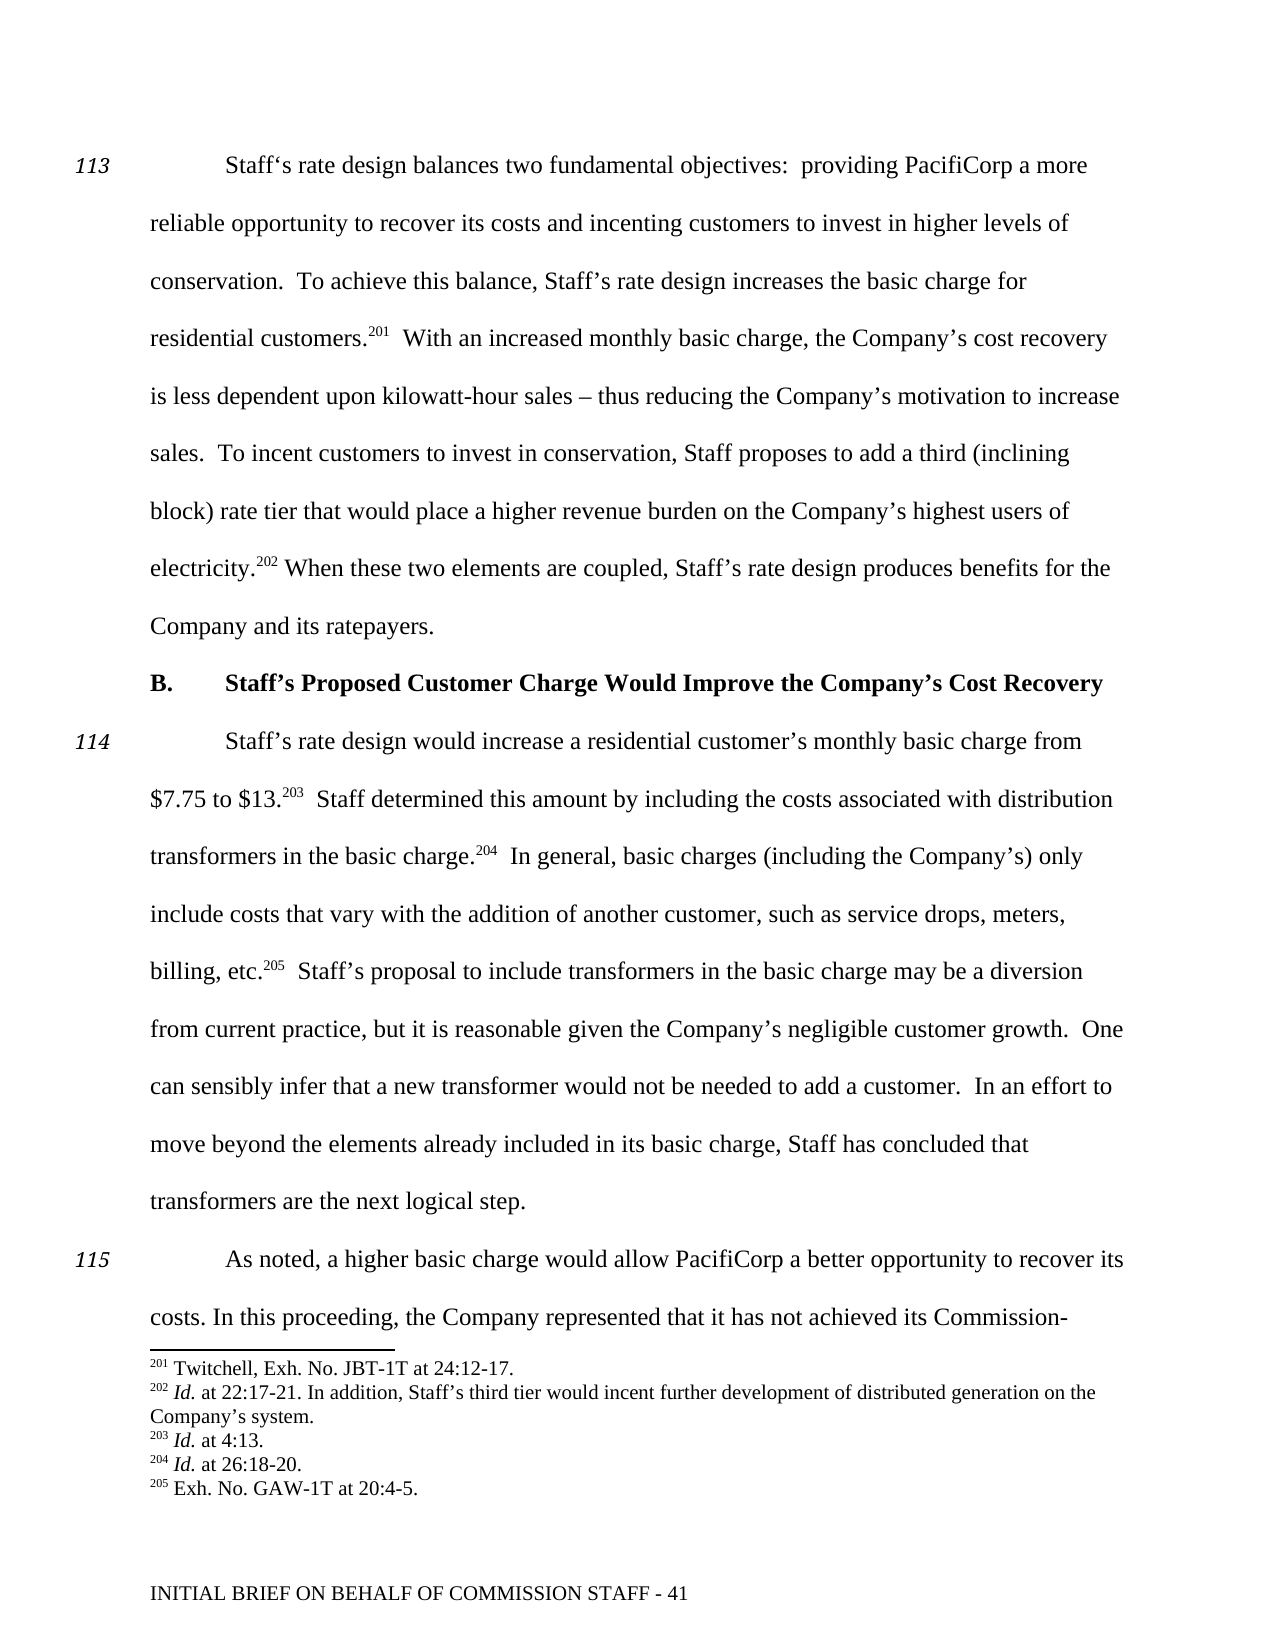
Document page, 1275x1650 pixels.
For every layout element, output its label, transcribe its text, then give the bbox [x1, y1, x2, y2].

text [75, 1244, 1125, 1331]
list B. Staff’s Proposed Customer Charge Would Improve the Company’s Cost Recovery [150, 668, 1125, 697]
text Staff‘s rate design balances two fundamental objectives: providing PacifiCorp a more reliable opportunity to recover its costs and incenting customers to invest in higher levels of conservation. To achieve this balance, Staff’s rate design increases the basic charge for residential customers. With an increased monthly basic charge, the Company’s cost recovery is less dependent upon kilowatt-hour sales – thus reducing the Company’s motivation to increase sales. To incent customers to invest in conservation, Staff proposes to add a third (inclining block) rate tier that would place a higher revenue burden on the Company’s highest users of electricity. When these two elements are coupled, Staff’s rate design produces benefits for the Company and its ratepayers. [75, 150, 1125, 639]
text Staff’s rate design would increase a residential customer’s monthly basic charge from $7.75 to $13. Staff determined this amount by including the costs associated with distribution transformers in the basic charge. In general, basic charges (including the Company’s) only include costs that vary with the addition of another customer, such as service drops, meters, billing, etc. Staff’s proposal to include transformers in the basic charge may be a diversion from current practice, but it is reasonable given the Company’s negligible customer growth. One can sensibly infer that a new transformer would not be needed to add a customer. In an effort to move beyond the elements already included in its basic charge, Staff has concluded that transformers are the next logical step. [75, 726, 1125, 1215]
